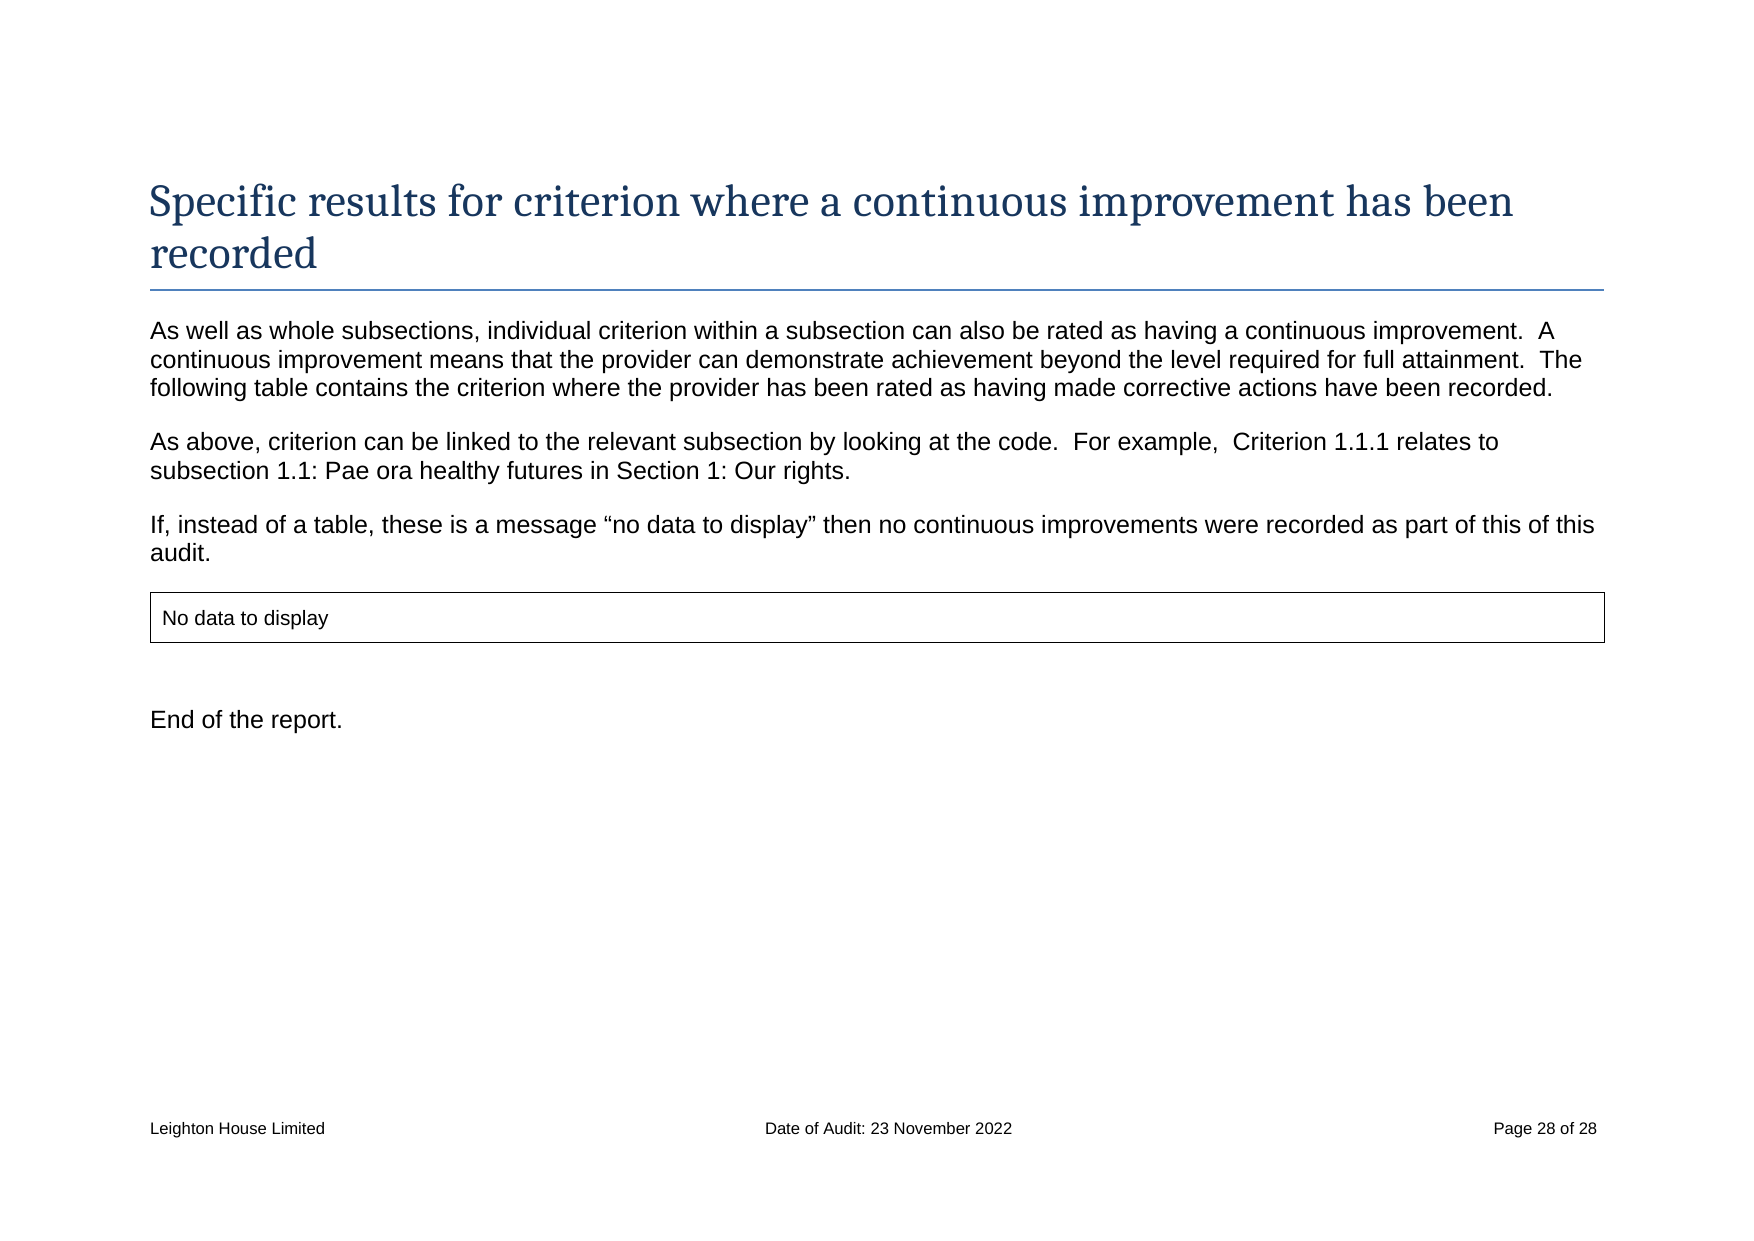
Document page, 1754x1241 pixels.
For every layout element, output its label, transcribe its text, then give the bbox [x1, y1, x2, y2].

subtitle Specific results for criterion where a continuous improvement has been recorded [150, 175, 1604, 289]
text As above, criterion can be linked to the relevant subsection by looking at the code. For example, Criterion 1.1.1 relates to subsection 1.1: Pae ora healthy futures in Section 1: Our rights. [150, 427, 1604, 484]
text End of the report. [150, 704, 1604, 733]
text If, instead of a table, these is a message “no data to display” then no continuous improvements were recorded as part of this of this audit. [150, 509, 1604, 567]
text As well as whole subsections, individual criterion within a subsection can also be rated as having a continuous improvement. A continuous improvement means that the provider can demonstrate achievement beyond the level required for full attainment. The following table contains the criterion where the provider has been rated as having made corrective actions have been recorded. [150, 316, 1604, 402]
table_header No data to display [151, 593, 1604, 642]
